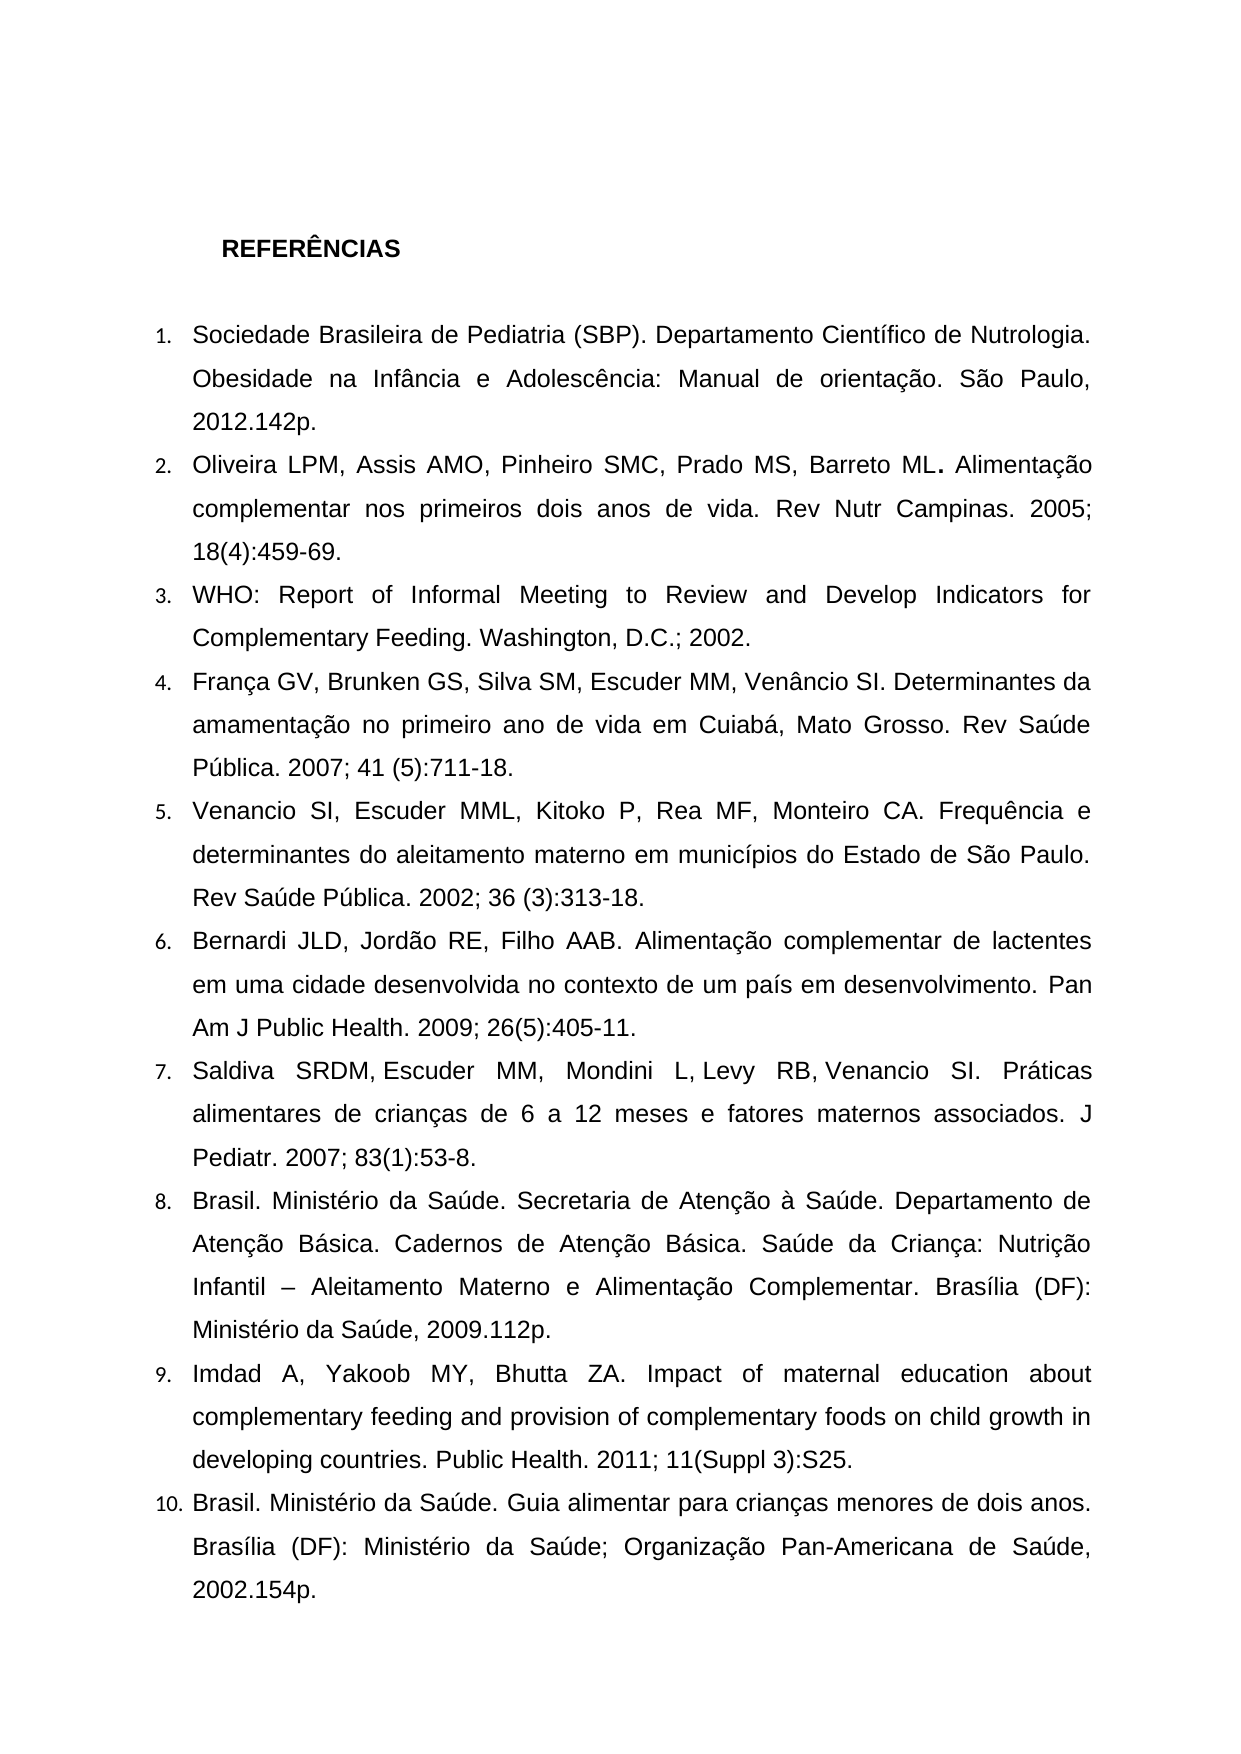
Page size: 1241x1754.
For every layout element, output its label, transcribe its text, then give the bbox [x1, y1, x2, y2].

list Oliveira LPM, Assis AMO, Pinheiro SMC, Prado MS, Barreto ML. Alimentação complementar nos primeiros dois anos de vida. Rev Nutr Campinas. 2005; 18(4):459-69. [154, 450, 1092, 565]
list Brasil. Ministério da Saúde. Secretaria de Atenção à Saúde. Departamento de Atenção Básica. Cadernos de Atenção Básica. Saúde da Criança: Nutrição Infantil – Aleitamento Materno e Alimentação Complementar. Brasília (DF): Ministério da Saúde, 2009.112p. [154, 1186, 1092, 1344]
list Venancio SI, Escuder MML, Kitoko P, Rea MF, Monteiro CA. Frequência e determinantes do aleitamento materno em municípios do Estado de São Paulo. Rev Saúde Pública. 2002; 36 (3):313-18. [154, 796, 1092, 912]
list Saldiva SRDM, Escuder MM, Mondini L, Levy RB, Venancio SI. Práticas alimentares de crianças de 6 a 12 meses e fatores maternos associados. J Pediatr. 2007; 83(1):53-8. [154, 1056, 1092, 1171]
text REFERÊNCIAS [148, 234, 1092, 263]
list Imdad A, Yakoob MY, Bhutta ZA. Impact of maternal education about complementary feeding and provision of complementary foods on child growth in developing countries. Public Health. 2011; 11(Suppl 3):S25. [154, 1358, 1092, 1474]
list Sociedade Brasileira de Pediatria (SBP). Departamento Científico de Nutrologia. Obesidade na Infância e Adolescência: Manual de orientação. São Paulo, 2012.142p. [154, 320, 1092, 436]
list Brasil. Ministério da Saúde. Guia alimentar para crianças menores de dois anos. Brasília (DF): Ministério da Saúde; Organização Pan-Americana de Saúde, 2002.154p. [154, 1488, 1092, 1604]
list Bernardi JLD, Jordão RE, Filho AAB. Alimentação complementar de lactentes em uma cidade desenvolvida no contexto de um país em desenvolvimento. Pan Am J Public Health. 2009; 26(5):405-11. [154, 926, 1092, 1041]
list França GV, Brunken GS, Silva SM, Escuder MM, Venâncio SI. Determinantes da amamentação no primeiro ano de vida em Cuiabá, Mato Grosso. Rev Saúde Pública. 2007; 41 (5):711-18. [154, 666, 1092, 782]
list WHO: Report of Informal Meeting to Review and Develop Indicators for Complementary Feeding. Washington, D.C.; 2002. [154, 580, 1092, 652]
